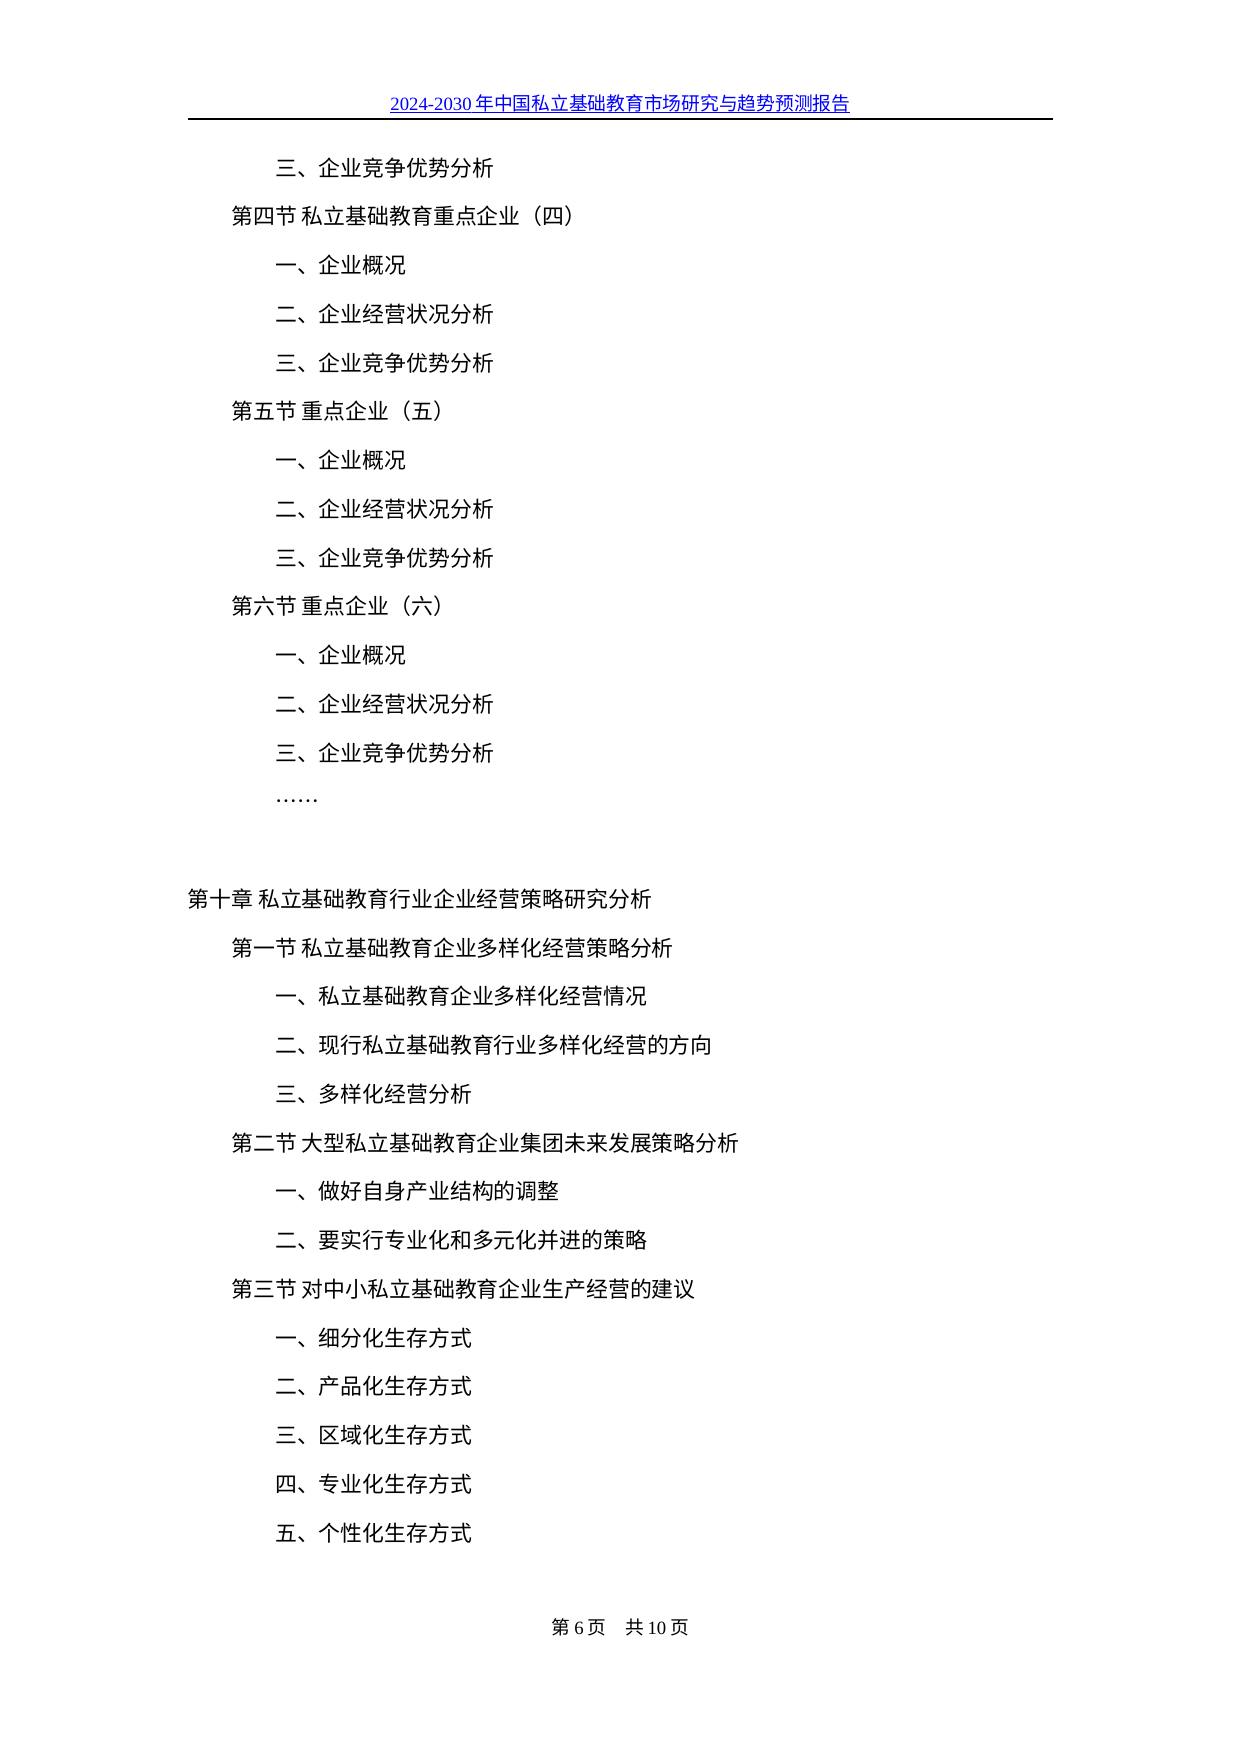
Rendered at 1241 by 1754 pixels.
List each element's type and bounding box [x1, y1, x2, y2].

text [187, 150, 1053, 1548]
